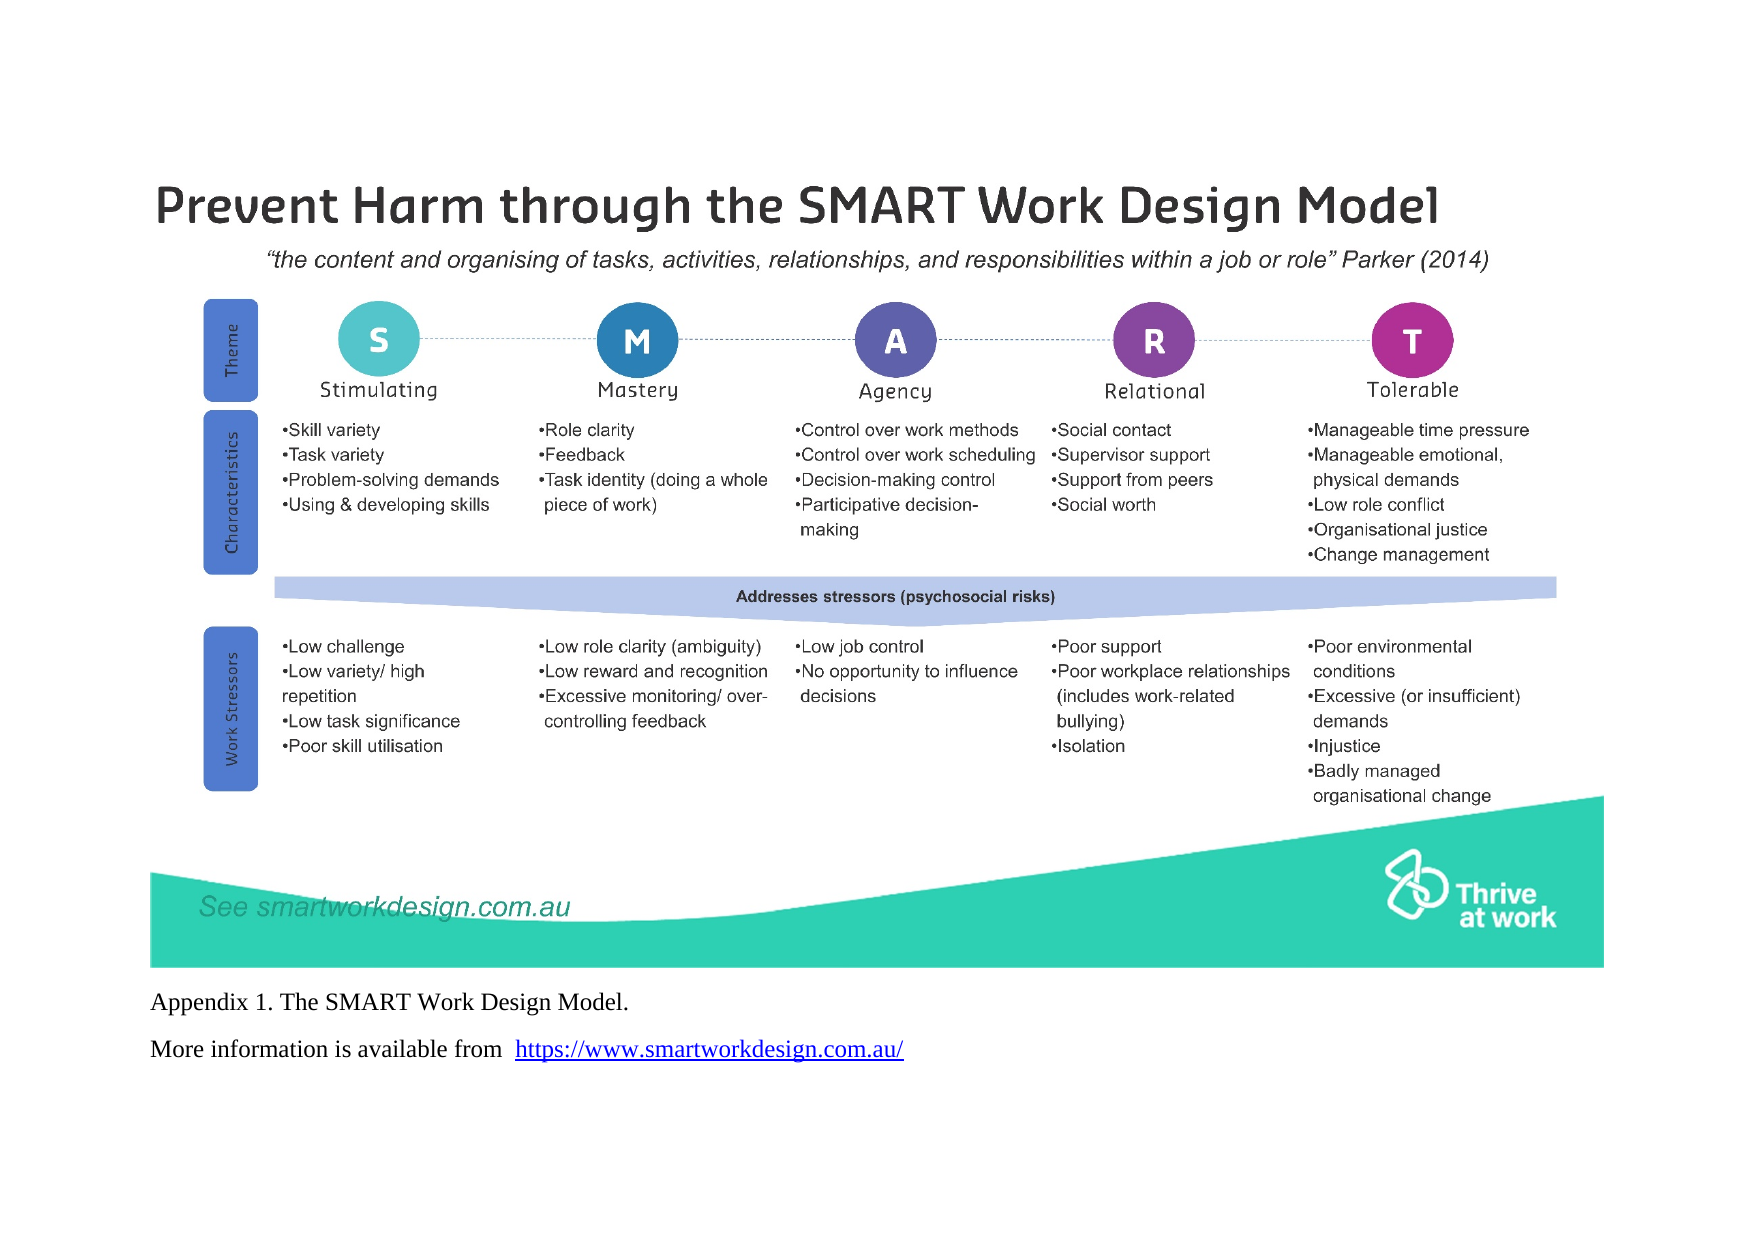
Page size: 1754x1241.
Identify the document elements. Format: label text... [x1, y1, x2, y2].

text Appendix 1. The SMART Work Design Model. [150, 987, 1604, 1015]
picture [150, 150, 1604, 968]
text More information is available from https://www.smartworkdesign.com.au/ [150, 1034, 1604, 1063]
